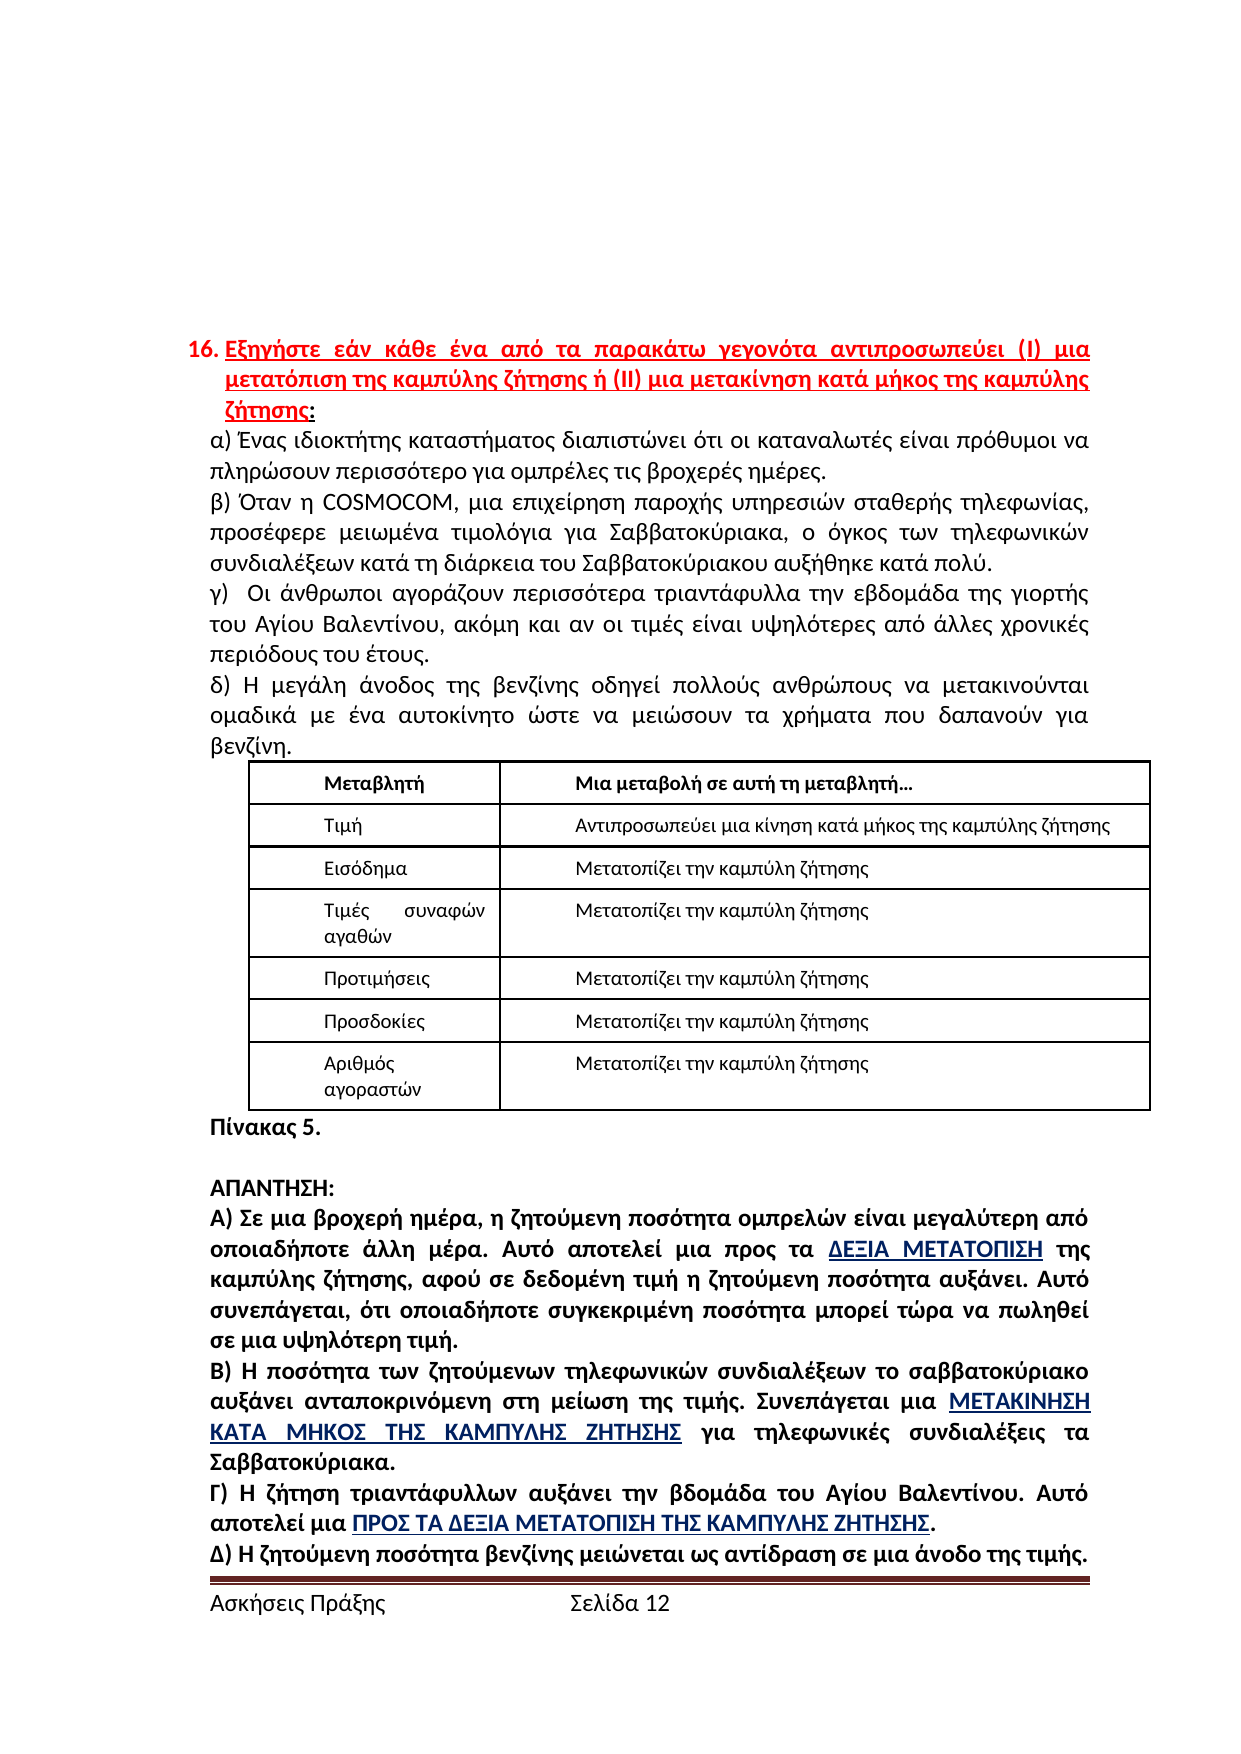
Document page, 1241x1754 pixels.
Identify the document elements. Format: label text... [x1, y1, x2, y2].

table_header Μια μεταβολή σε αυτή τη μεταβλητή… [501, 763, 1149, 803]
text Α) Σε μια βροχερή ημέρα, η ζητούμενη ποσότητα ομπρελών είναι μεγαλύτερη από οποιαδήποτε άλλη μέρα. Αυτό αποτελεί μια προς τα ΔΕΞΙΑ ΜΕΤΑΤΟΠΙΣΗ της καμπύλης ζήτησης, αφού σε δεδομένη τιμή η ζητούμενη ποσότητα αυξάνει. Αυτό συνεπάγεται, ότι οποιαδήποτε συγκεκριμένη ποσότητα μπορεί τώρα να πωληθεί σε μια υψηλότερη τιμή. [210, 1202, 1090, 1355]
table_cell Μετατοπίζει την καμπύλη ζήτησης [501, 848, 1149, 888]
list Εξηγήστε εάν κάθε ένα από τα παρακάτω γεγονότα αντιπροσωπεύει (I) μια μετατόπιση της καμπύλης ζήτησης ή (ΙΙ) μια μετακίνηση κατά μήκος της καμπύλης ζήτησης: [187, 333, 1090, 425]
table_cell Αντιπροσωπεύει μια κίνηση κατά μήκος της καμπύλης ζήτησης [501, 805, 1149, 845]
table_cell Εισόδημα [250, 848, 499, 888]
text β) Όταν η COSMOCOM, μια επιχείρηση παροχής υπηρεσιών σταθερής τηλεφωνίας, προσέφερε μειωμένα τιμολόγια για Σαββατοκύριακα, ο όγκος των τηλεφωνικών συνδιαλέξεων κατά τη διάρκεια του Σαββατοκύριακου αυξήθηκε κατά πολύ. [210, 486, 1090, 577]
table_cell Μετατοπίζει την καμπύλη ζήτησης [501, 890, 1149, 956]
text α) Ένας ιδιοκτήτης καταστήματος διαπιστώνει ότι οι καταναλωτές είναι πρόθυμοι να πληρώσουν περισσότερο για ομπρέλες τις βροχερές ημέρες. [210, 425, 1090, 486]
table_cell Τιμή [250, 805, 499, 845]
text ΑΠΑΝΤΗΣΗ: [210, 1172, 1090, 1202]
table_cell Αριθμός αγοραστών [250, 1043, 499, 1109]
text Β) Η ποσότητα των ζητούμενων τηλεφωνικών συνδιαλέξεων το σαββατοκύριακο αυξάνει ανταποκρινόμενη στη μείωση της τιμής. Συνεπάγεται μια ΜΕΤΑΚΙΝΗΣΗ ΚΑΤΑ ΜΗΚΟΣ ΤΗΣ ΚΑΜΠΥΛΗΣ ΖΗΤΗΣΗΣ για τηλεφωνικές συνδιαλέξεις τα Σαββατοκύριακα. [210, 1355, 1090, 1477]
text Γ) Η ζήτηση τριαντάφυλλων αυξάνει την βδομάδα του Αγίου Βαλεντίνου. Αυτό αποτελεί μια ΠΡΟΣ ΤΑ ΔΕΞΙΑ ΜΕΤΑΤΟΠΙΣΗ ΤΗΣ ΚΑΜΠΥΛΗΣ ΖΗΤΗΣΗΣ. [210, 1477, 1090, 1538]
table_cell Μετατοπίζει την καμπύλη ζήτησης [501, 1043, 1149, 1109]
text δ) Η μεγάλη άνοδος της βενζίνης οδηγεί πολλούς ανθρώπους να μετακινούνται ομαδικά με ένα αυτοκίνητο ώστε να μειώσουν τα χρήματα που δαπανούν για βενζίνη. [210, 669, 1090, 760]
table_cell Τιμές συναφών αγαθών [250, 890, 499, 956]
text Πίνακας 5. [210, 1111, 1090, 1141]
table_header Μεταβλητή [250, 763, 499, 803]
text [210, 1538, 1090, 1569]
text γ) Οι άνθρωποι αγοράζουν περισσότερα τριαντάφυλλα την εβδομάδα της γιορτής του Αγίου Βαλεντίνου, ακόμη και αν οι τιμές είναι υψηλότερες από άλλες χρονικές περιόδους του έτους. [210, 577, 1090, 669]
table_cell Μετατοπίζει την καμπύλη ζήτησης [501, 1000, 1149, 1041]
table_cell Μετατοπίζει την καμπύλη ζήτησης [501, 958, 1149, 998]
table_cell Προσδοκίες [250, 1000, 499, 1041]
table_cell Προτιμήσεις [250, 958, 499, 998]
